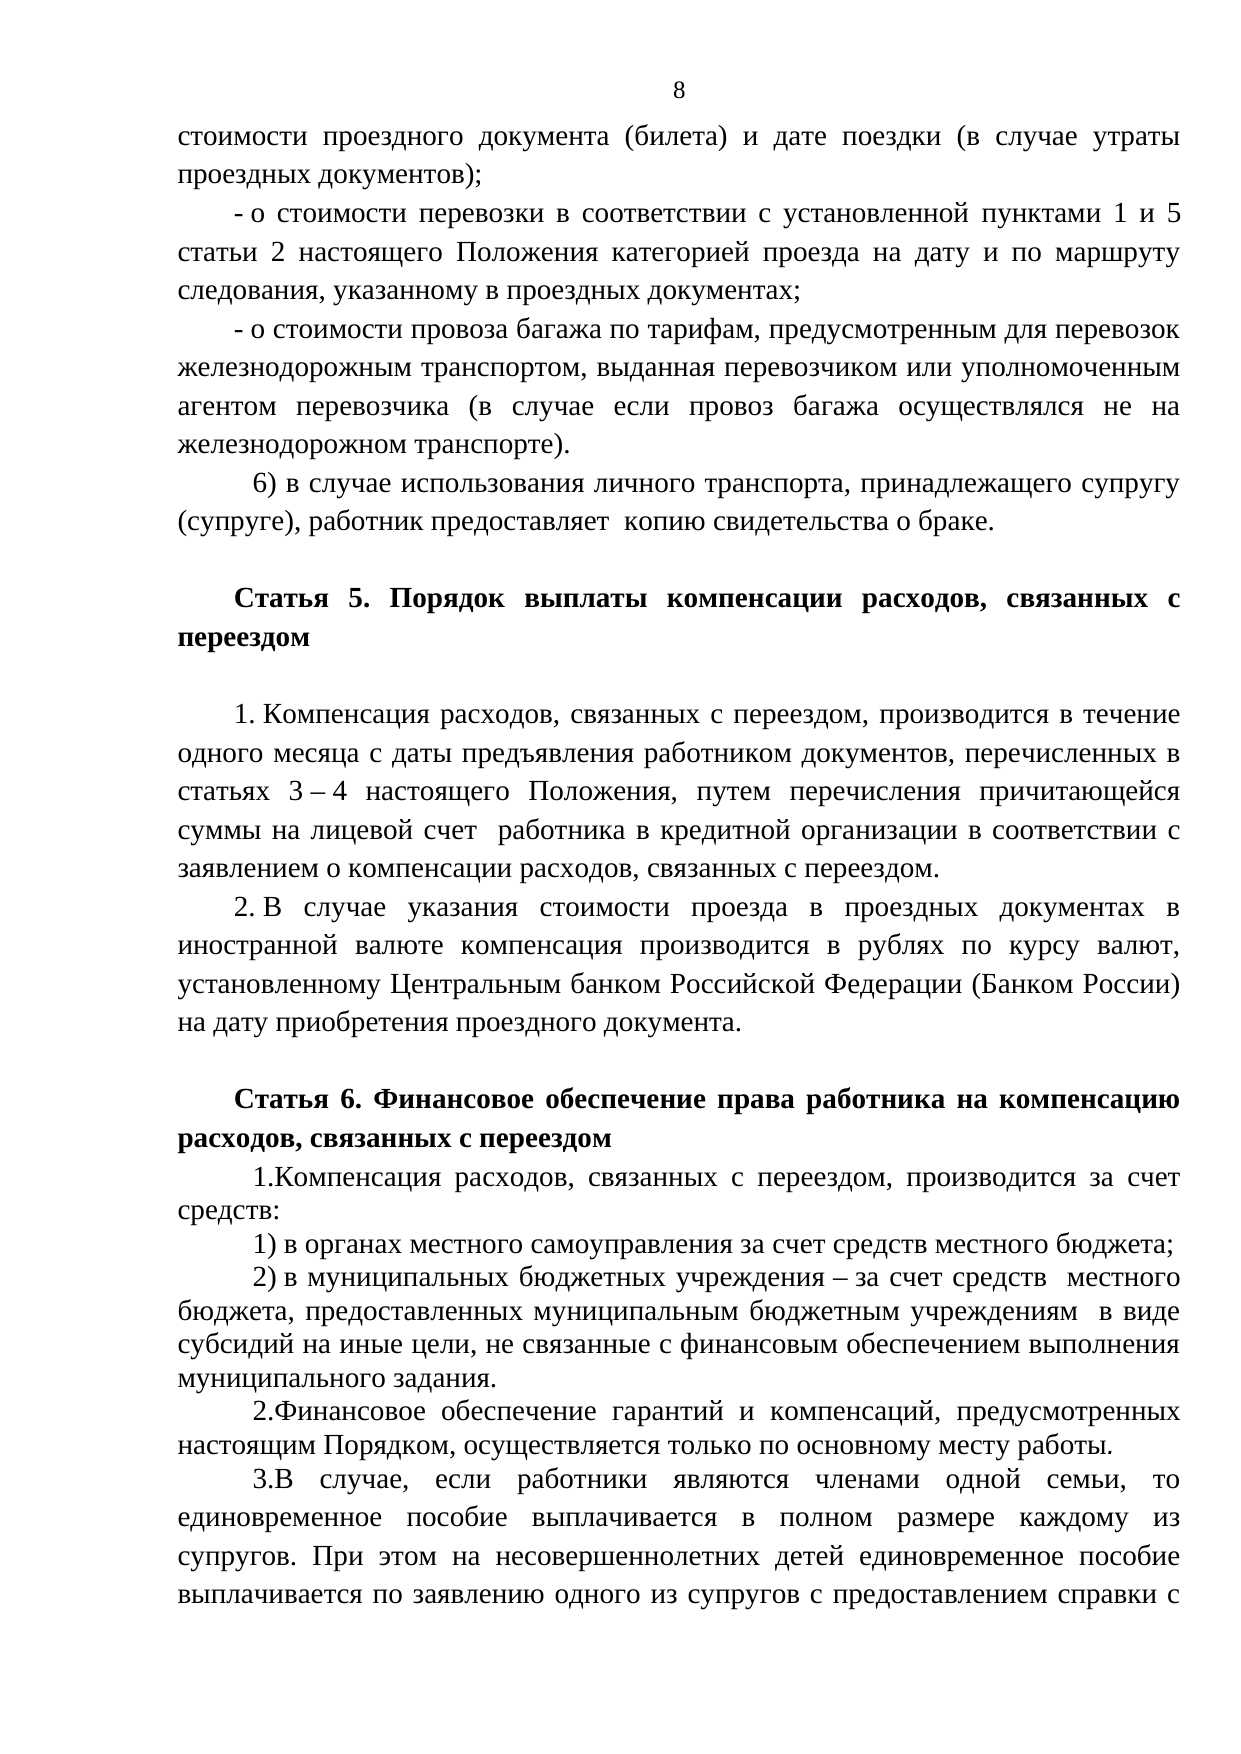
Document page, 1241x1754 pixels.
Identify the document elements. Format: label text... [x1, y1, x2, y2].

title Статья 5. Порядок выплаты компенсации расходов, связанных с переездом [177, 581, 1181, 653]
text 1.Компенсация расходов, связанных с переездом, производится за счет средств: [177, 1159, 1181, 1226]
text 2. В случае указания стоимости проезда в проездных документах в иностранной валюте компенсация производится в рублях по курсу валют, установленному Центральным банком Российской Федерации (Банком России) на дату приобретения проездного документа. [177, 889, 1181, 1038]
text - о стоимости провоза багажа по тарифам, предусмотренным для перевозок железнодорожным транспортом, выданная перевозчиком или уполномоченным агентом перевозчика (в случае если провоз багажа осуществлялся не на железнодорожном транспорте). [177, 311, 1181, 460]
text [177, 118, 1181, 190]
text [177, 1461, 1181, 1610]
text 1) в органах местного самоуправления за счет средств местного бюджета; [177, 1226, 1181, 1259]
title Статья 6. Финансовое обеспечение права работника на компенсацию расходов, связанных с переездом [177, 1082, 1181, 1154]
text 2) в муниципальных бюджетных учреждения – за счет средств местного бюджета, предоставленных муниципальным бюджетным учреждениям в виде субсидий на иные цели, не связанные с финансовым обеспечением выполнения муниципального задания. [177, 1259, 1181, 1393]
text - о стоимости перевозки в соответствии с установленной пунктами 1 и 5 статьи 2 настоящего Положения категорией проезда на дату и по маршруту следования, указанному в проездных документах; [177, 195, 1181, 306]
text 1. Компенсация расходов, связанных с переездом, производится в течение одного месяца с даты предъявления работником документов, перечисленных в статьях 3 – 4 настоящего Положения, путем перечисления причитающейся суммы на лицевой счет работника в кредитной организации в соответствии с заявлением о компенсации расходов, связанных с переездом. [177, 696, 1181, 884]
text 6) в случае использования личного транспорта, принадлежащего супругу (супруге), работник предоставляет копию свидетельства о браке. [177, 465, 1181, 537]
text 2.Финансовое обеспечение гарантий и компенсаций, предусмотренных настоящим Порядком, осуществляется только по основному месту работы. [177, 1393, 1181, 1461]
